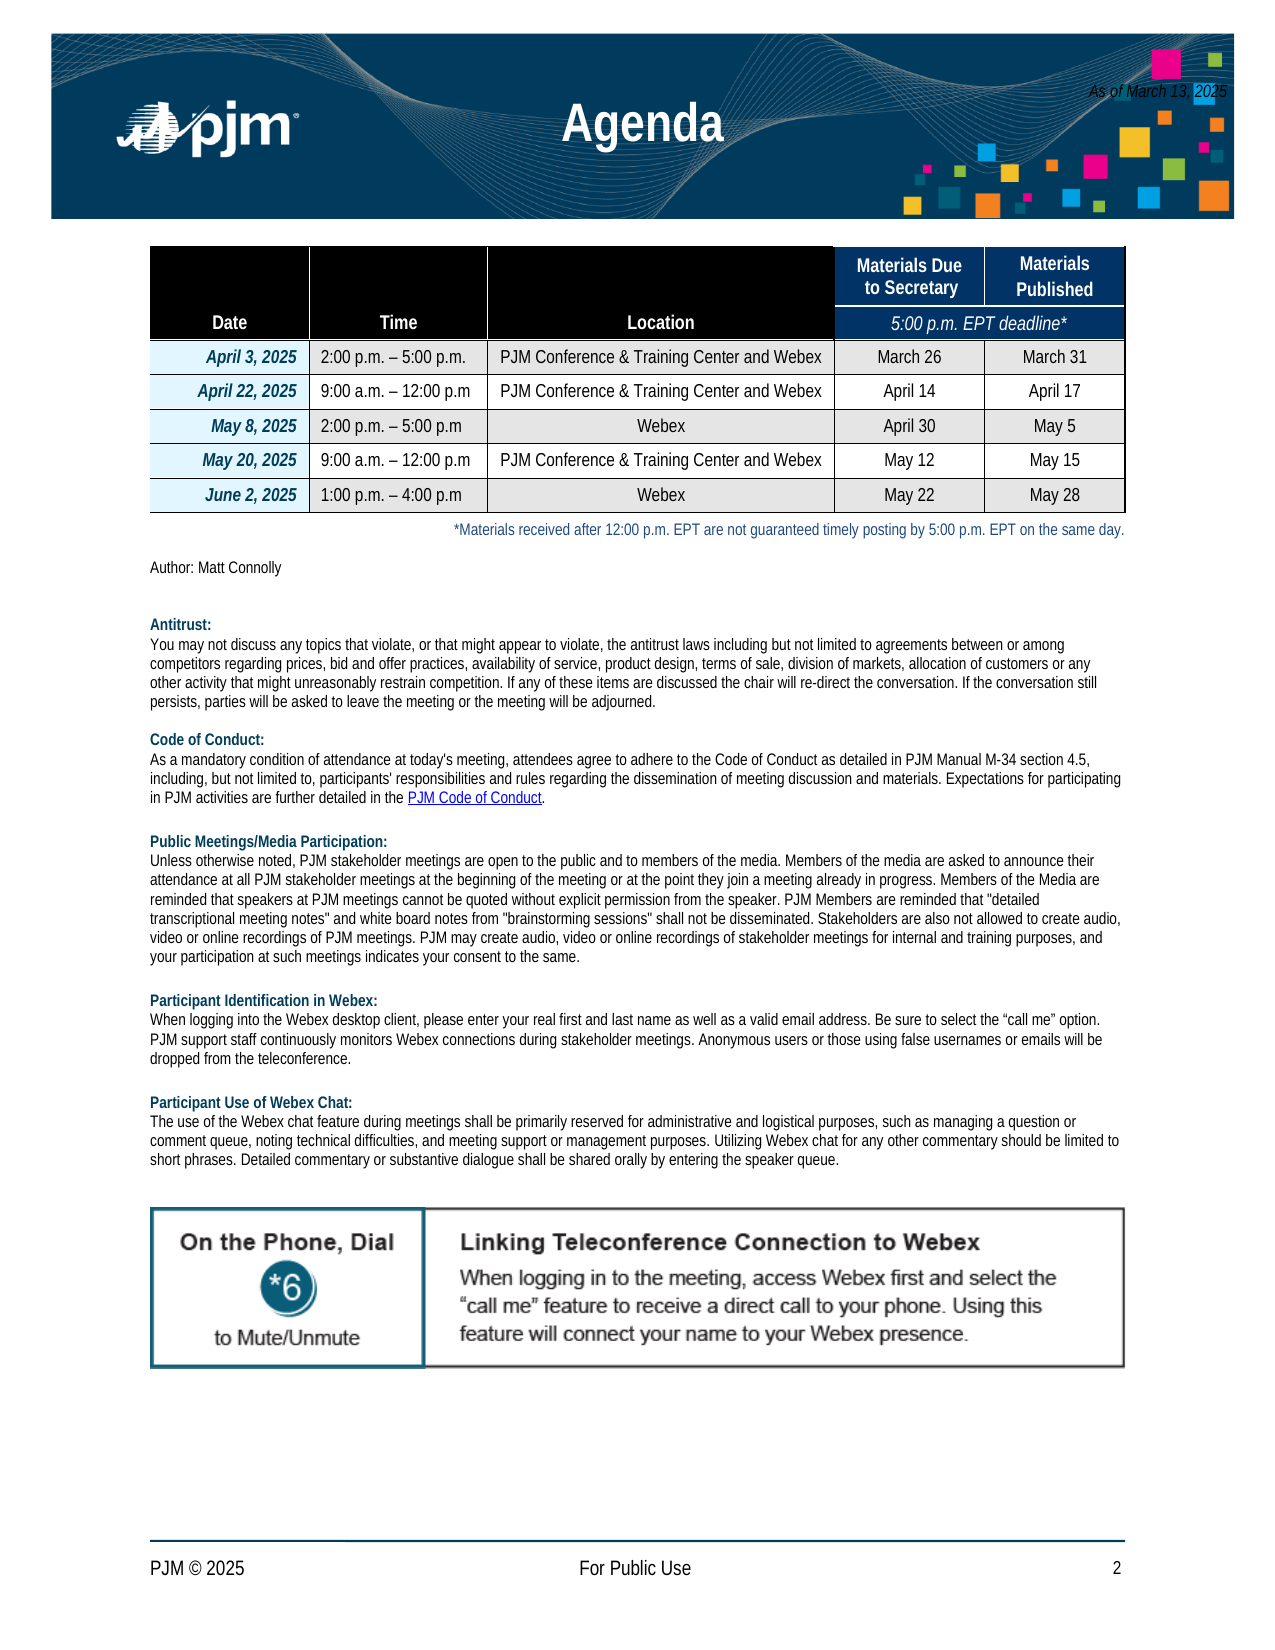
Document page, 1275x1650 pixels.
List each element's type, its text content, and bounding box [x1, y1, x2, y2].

table_cell April 17 [985, 375, 1124, 408]
text *Materials received after 12:00 p.m. EPT are not guaranteed timely posting by 5:00 p.m. EPT on the same day. [150, 519, 1125, 538]
table_cell April 22, 2025 [150, 375, 309, 408]
table_cell Webex [488, 410, 834, 443]
table_header Materials Published [985, 247, 1124, 305]
picture [150, 1207, 1125, 1369]
text You may not discuss any topics that violate, or that might appear to violate, the antitrust laws including but not limited to agreements between or among competitors regarding prices, bid and offer practices, availability of service, product design, terms of sale, division of markets, allocation of customers or any other activity that might unreasonably restrain competition. If any of these items are discussed the chair will re-direct the conversation. If the conversation still persists, parties will be asked to leave the meeting or the meeting will be adjourned. [150, 634, 1125, 711]
table_cell March 31 [985, 341, 1124, 374]
table_cell April 14 [835, 375, 984, 408]
table_cell PJM Conference & Training Center and Webex [488, 444, 834, 477]
subtitle Antitrust: [150, 615, 1125, 634]
table_cell March 26 [835, 341, 984, 374]
text The use of the Webex chat feature during meetings shall be primarily reserved for administrative and logistical purposes, such as managing a question or comment queue, noting technical difficulties, and meeting support or management purposes. Utilizing Webex chat for any other commentary should be limited to short phrases. Detailed commentary or substantive dialogue shall be shared orally by entering the speaker queue. [150, 1112, 1125, 1169]
table_cell 1:00 p.m. – 4:00 p.m [310, 479, 487, 512]
text Author: Matt Connolly [150, 558, 1125, 577]
table_cell 2:00 p.m. – 5:00 p.m. [310, 341, 487, 374]
table_cell PJM Conference & Training Center and Webex [488, 341, 834, 374]
subtitle Participant Use of Webex Chat: [150, 1093, 1125, 1112]
table_cell 9:00 a.m. – 12:00 p.m [310, 444, 487, 477]
subtitle Public Meetings/Media Participation: [150, 832, 1125, 851]
table_cell May 8, 2025 [150, 410, 309, 443]
text Unless otherwise noted, PJM stakeholder meetings are open to the public and to members of the media. Members of the media are asked to announce their attendance at all PJM stakeholder meetings at the beginning of the meeting or at the point they join a meeting already in progress. Members of the Media are reminded that speakers at PJM meetings cannot be quoted without explicit permission from the speaker. PJM Members are reminded that "detailed transcriptional meeting notes" and white board notes from "brainstorming sessions" shall not be disseminated. Stakeholders are also not allowed to create audio, video or online recordings of PJM meetings. PJM may create audio, video or online recordings of stakeholder meetings for internal and training purposes, and your participation at such meetings indicates your consent to the same. [150, 851, 1125, 966]
table_cell April 3, 2025 [150, 341, 309, 374]
table_cell May 22 [835, 479, 984, 512]
table_cell April 30 [835, 410, 984, 443]
picture [51, 32, 1235, 219]
table_cell May 20, 2025 [150, 444, 309, 477]
table_cell PJM Conference & Training Center and Webex [488, 375, 834, 408]
table_cell 2:00 p.m. – 5:00 p.m [310, 410, 487, 443]
text As a mandatory condition of attendance at today's meeting, attendees agree to adhere to the Code of Conduct as detailed in PJM Manual M-34 section 4.5, including, but not limited to, participants' responsibilities and rules regarding the dissemination of meeting discussion and materials. Expectations for participating in PJM activities are further detailed in the PJM Code of Conduct. [150, 749, 1125, 807]
table_header Materials Due to Secretary [835, 247, 984, 305]
text When logging into the Webex desktop client, please enter your real first and last name as well as a valid email address. Be sure to select the “call me” option. [150, 1010, 1125, 1029]
table_cell Date [150, 247, 309, 339]
table_cell 9:00 a.m. – 12:00 p.m [310, 375, 487, 408]
table_cell May 5 [985, 410, 1124, 443]
table_cell Location [488, 247, 833, 339]
subtitle Participant Identification in Webex: [150, 991, 1125, 1010]
table_cell May 28 [985, 479, 1124, 512]
table_cell May 15 [985, 444, 1124, 477]
subtitle Code of Conduct: [150, 730, 1125, 749]
text PJM support staff continuously monitors Webex connections during stakeholder meetings. Anonymous users or those using false usernames or emails will be dropped from the teleconference. [150, 1029, 1125, 1068]
table_cell June 2, 2025 [150, 479, 309, 512]
table_cell 5:00 p.m. EPT deadline* [835, 307, 1124, 339]
table_cell Webex [488, 479, 834, 512]
table_cell May 12 [835, 444, 984, 477]
table_cell Time [310, 247, 487, 339]
